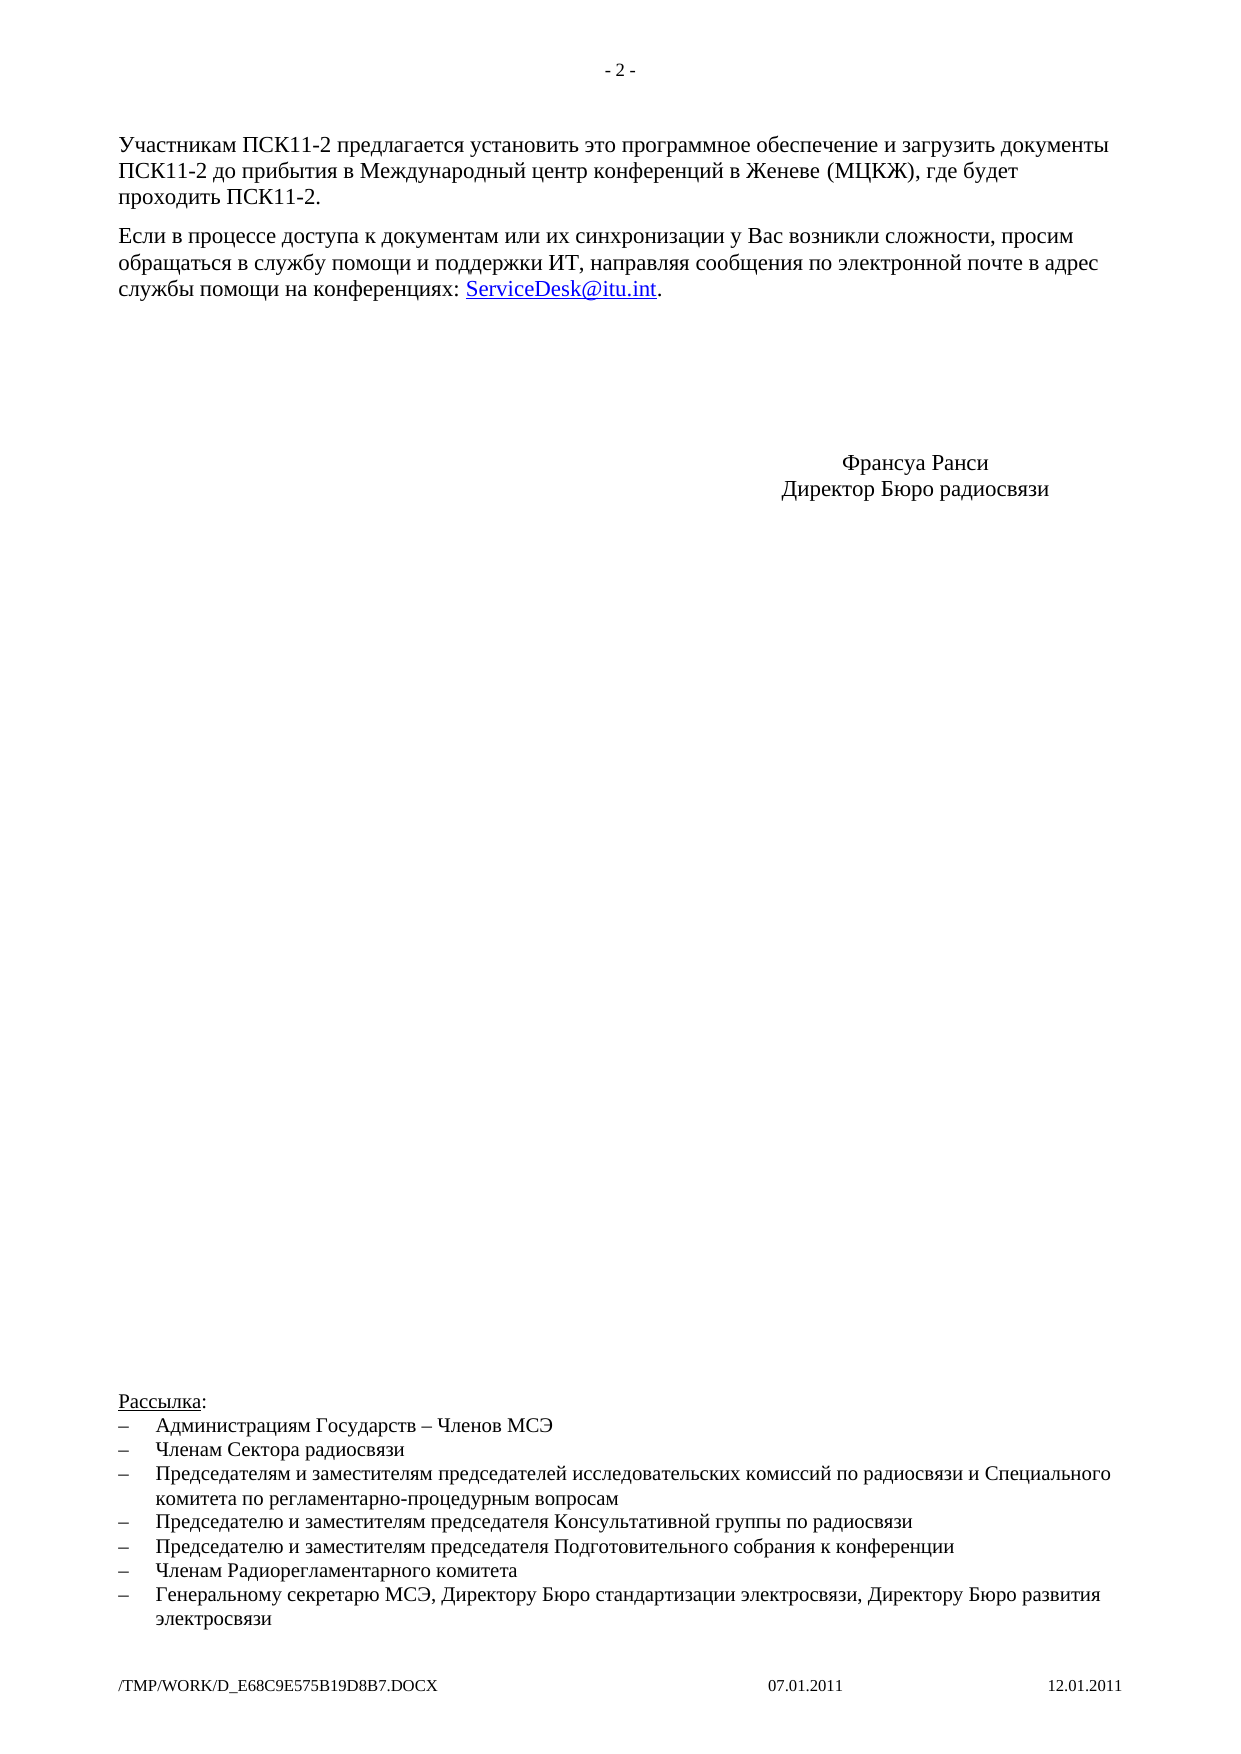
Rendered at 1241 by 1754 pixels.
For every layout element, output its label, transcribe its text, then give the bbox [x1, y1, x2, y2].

text – Администрациям Государств – Членов МСЭ [118, 1413, 1122, 1437]
text – Генеральному секретарю МСЭ, Директору Бюро стандартизации электросвязи, Директору Бюро развития электросвязи [118, 1582, 1122, 1630]
text Если в процессе доступа к документам или их синхронизации у Вас возникли сложности, просим обращаться в службу помощи и поддержки ИТ, направляя сообщения по электронной почте в адрес службы помощи на конференциях: ServiceDesk@itu.int. [118, 222, 1122, 301]
text – Членам Сектора радиосвязи [118, 1437, 1122, 1461]
text – Председателям и заместителям председателей исследовательских комиссий по радиосвязи и Специального комитета по регламентарно-процедурным вопросам [118, 1461, 1122, 1509]
text Рассылка: [118, 1389, 1122, 1413]
text – Председателю и заместителям председателя Консультативной группы по радиосвязи [118, 1509, 1122, 1533]
text Участникам ПСК11-2 предлагается установить это программное обеспечение и загрузить документы ПСК11-2 до прибытия в Международный центр конференций в Женеве (МЦКЖ), где будет проходить ПСК11-2. [118, 131, 1122, 210]
text Франсуа Ранси Директор Бюро радиосвязи [709, 449, 1122, 502]
text – Председателю и заместителям председателя Подготовительного собрания к конференции [118, 1533, 1122, 1558]
text – Членам Радиорегламентарного комитета [118, 1558, 1122, 1582]
